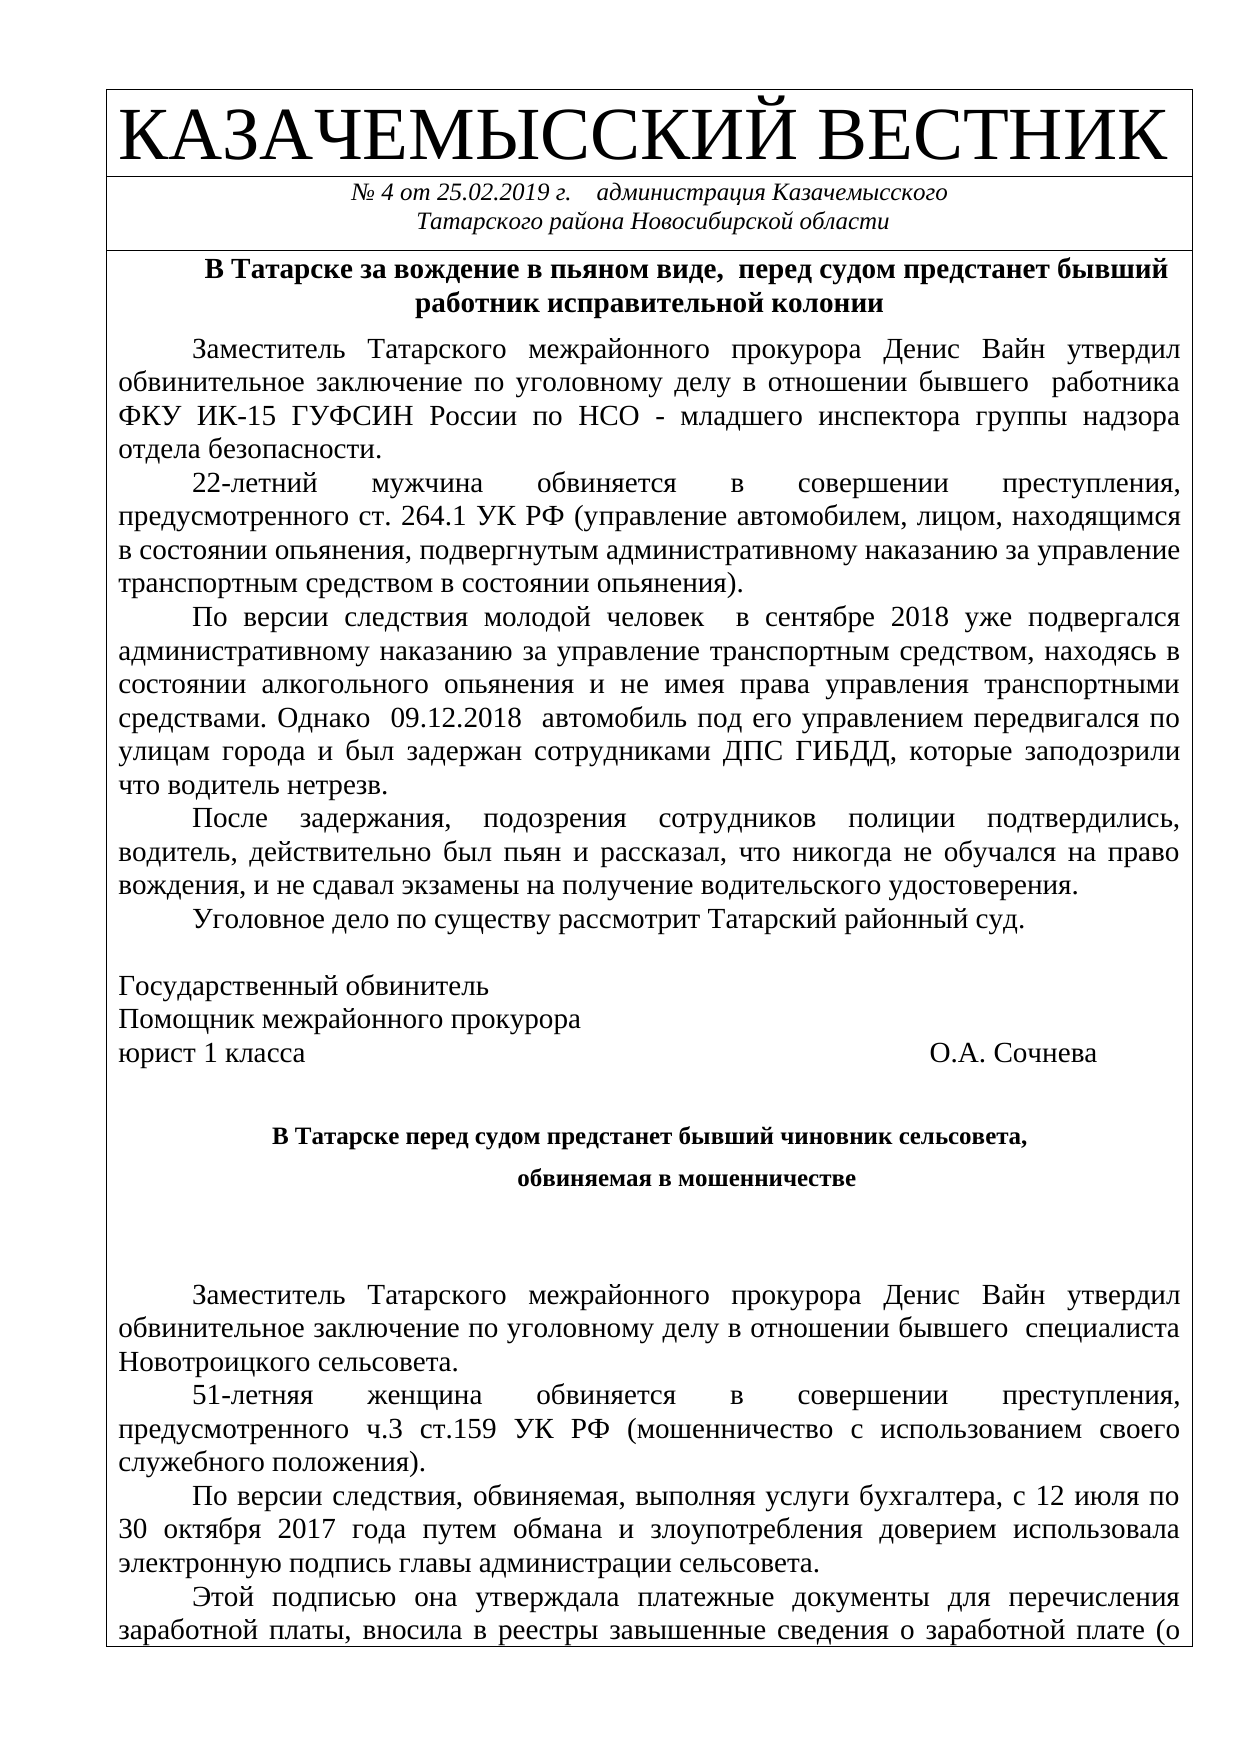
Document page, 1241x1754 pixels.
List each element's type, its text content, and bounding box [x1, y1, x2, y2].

table_cell № 4 от 25.02.2019 г. администрация Казачемысского Татарского района Новосибирской области [107, 177, 1192, 250]
table_header КАЗАЧЕМЫССКИЙ ВЕСТНИК [107, 90, 1192, 176]
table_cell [107, 251, 1192, 1646]
